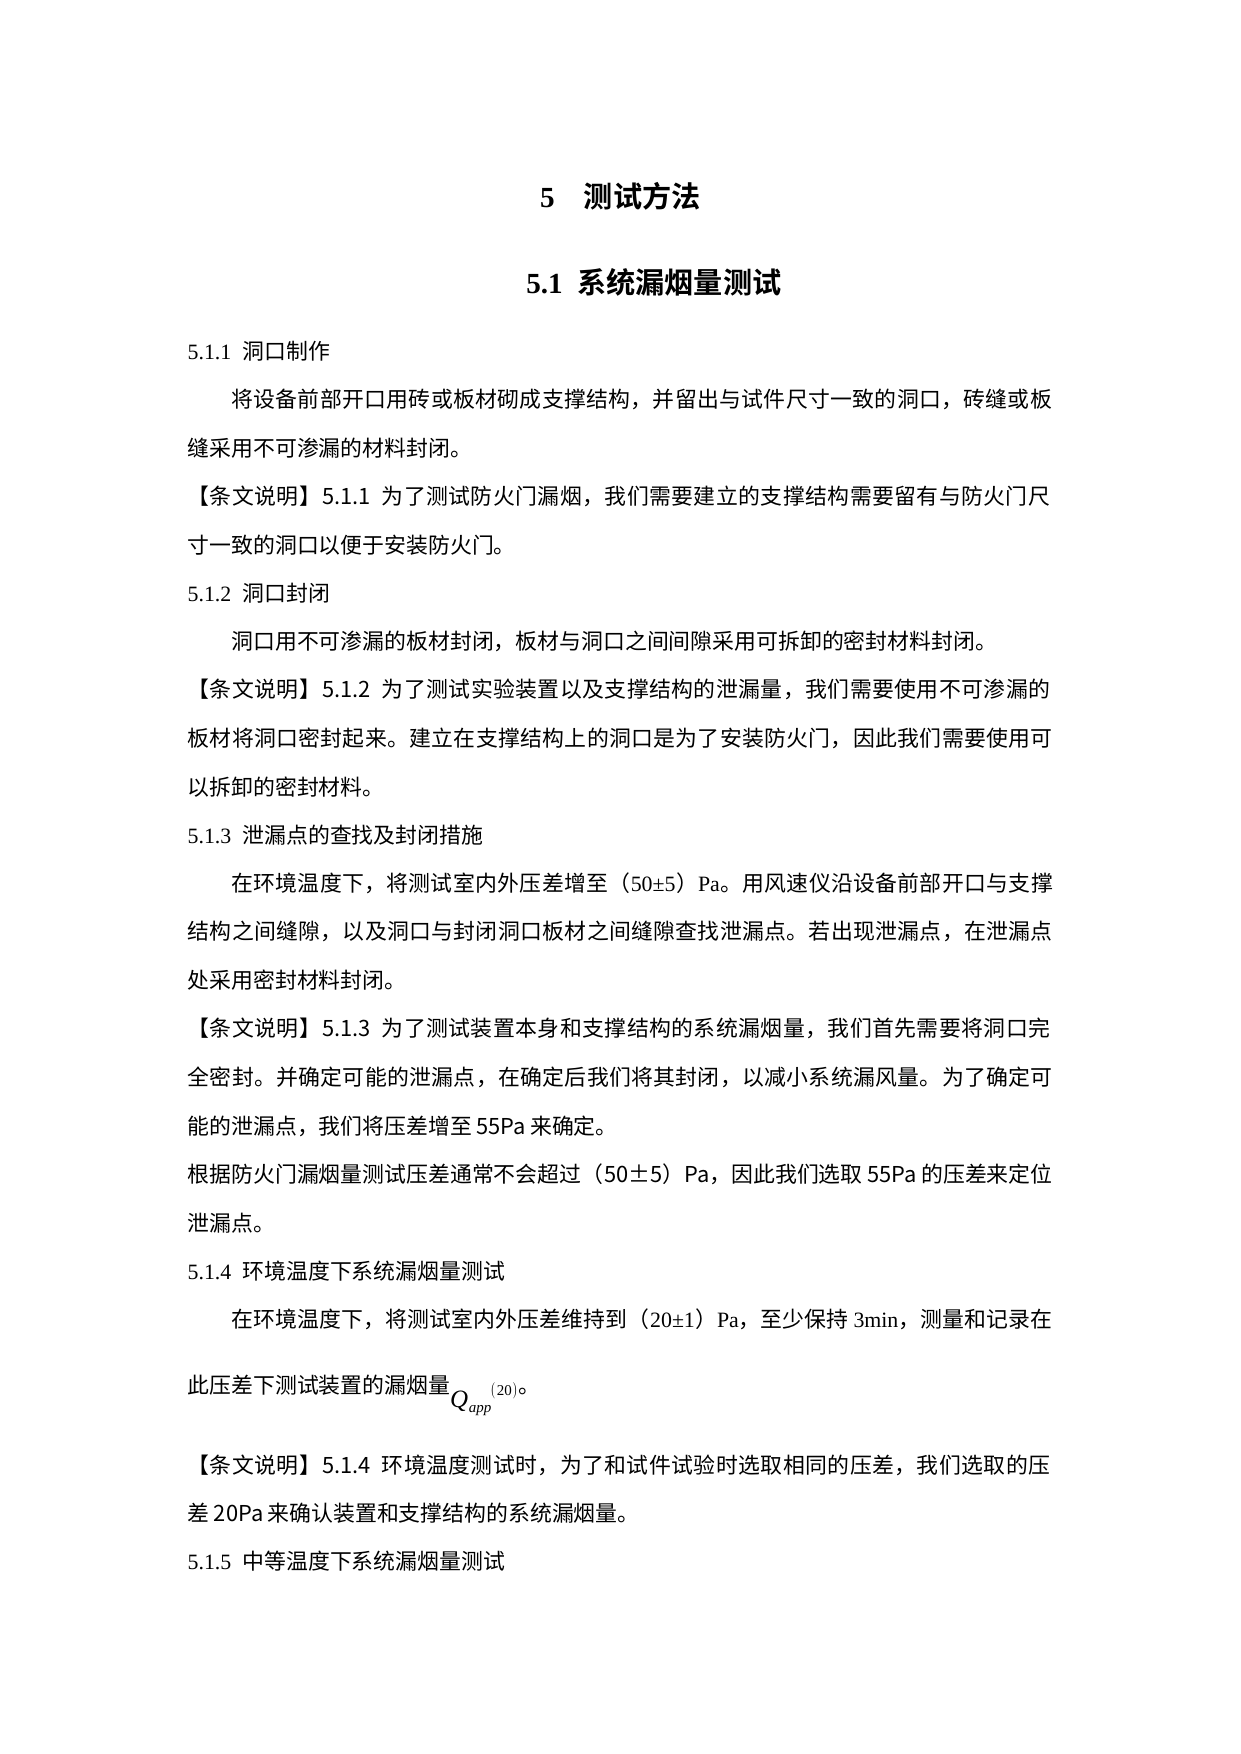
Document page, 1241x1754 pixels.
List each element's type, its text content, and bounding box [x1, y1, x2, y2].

text 【条文说明】5.1.1 为了测试防火门漏烟，我们需要建立的支撑结构需要留有与防火门尺寸一致的洞口以便于安装防火门。 [187, 479, 1053, 560]
text 在环境温度下，将测试室内外压差维持到（20±1）Pa，至少保持3min，测量和记录在此压差下测试装置的漏烟量。 [187, 1301, 1053, 1431]
text 【条文说明】5.1.4 环境温度测试时，为了和试件试验时选取相同的压差，我们选取的压差20Pa来确认装置和支撑结构的系统漏烟量。 [187, 1447, 1053, 1528]
text 5.1.3 泄漏点的查找及封闭措施 [187, 818, 1053, 849]
text 将设备前部开口用砖或板材砌成支撑结构，并留出与试件尺寸一致的洞口，砖缝或板缝采用不可渗漏的材料封闭。 [187, 382, 1053, 463]
text 测试方法 [187, 162, 1053, 227]
text 在环境温度下，将测试室内外压差增至（50±5）Pa。用风速仪沿设备前部开口与支撑结构之间缝隙，以及洞口与封闭洞口板材之间缝隙查找泄漏点。若出现泄漏点，在泄漏点处采用密封材料封闭。 [187, 865, 1053, 995]
text 洞口用不可渗漏的板材封闭，板材与洞口之间间隙采用可拆卸的密封材料封闭。 [187, 623, 1053, 656]
text 【条文说明】5.1.3 为了测试装置本身和支撑结构的系统漏烟量，我们首先需要将洞口完全密封。并确定可能的泄漏点，在确定后我们将其封闭，以减小系统漏风量。为了确定可能的泄漏点，我们将压差增至55Pa来确定。 [187, 1011, 1053, 1141]
text 5.1.4 环境温度下系统漏烟量测试 [187, 1254, 1053, 1286]
text 根据防火门漏烟量测试压差通常不会超过（50±5）Pa，因此我们选取55Pa的压差来定位泄漏点。 [187, 1157, 1053, 1238]
text 5.1 系统漏烟量测试 [187, 248, 1053, 313]
text 5.1.2 洞口封闭 [187, 576, 1053, 608]
text 【条文说明】5.1.2 为了测试实验装置以及支撑结构的泄漏量，我们需要使用不可渗漏的板材将洞口密封起来。建立在支撑结构上的洞口是为了安装防火门，因此我们需要使用可以拆卸的密封材料。 [187, 672, 1053, 802]
text 5.1.5 中等温度下系统漏烟量测试 [187, 1544, 1053, 1576]
text 5.1.1 洞口制作 [187, 334, 1053, 366]
